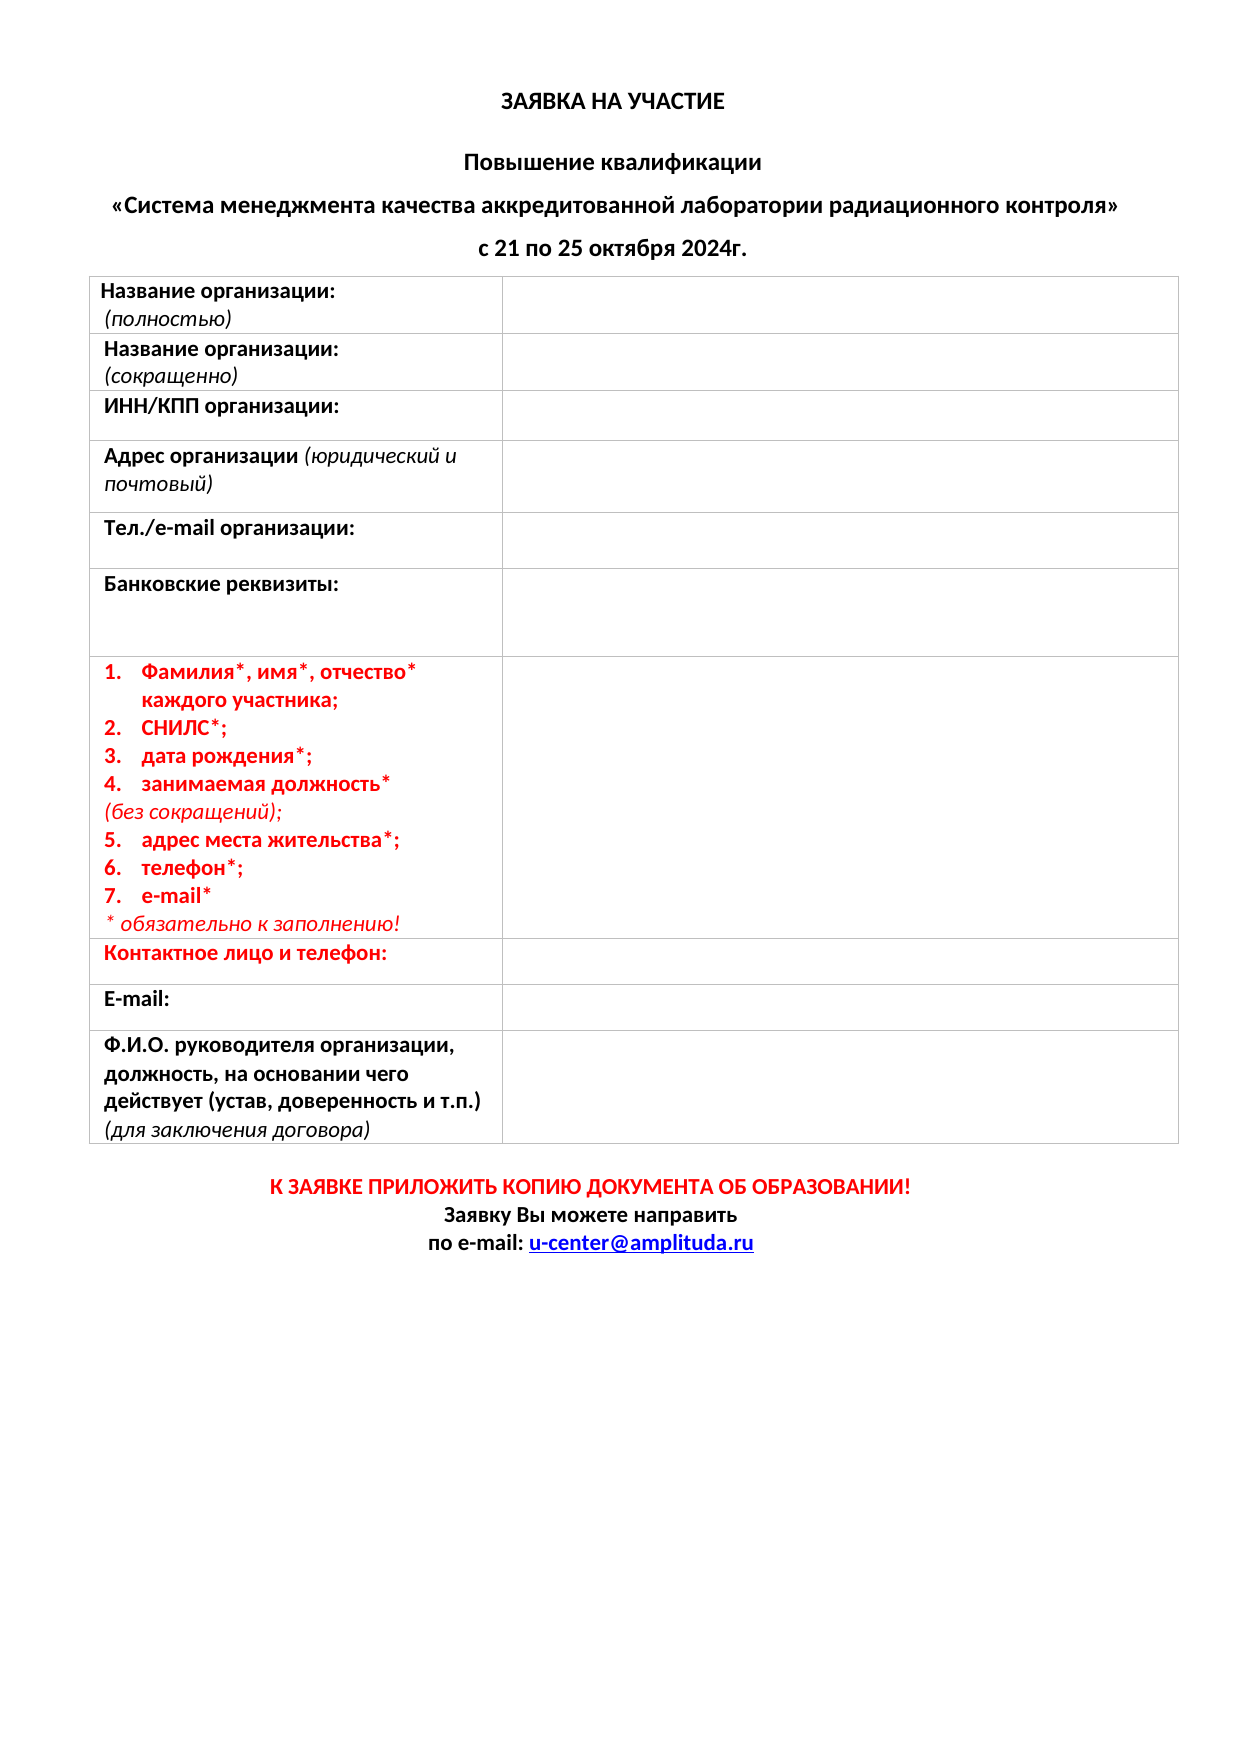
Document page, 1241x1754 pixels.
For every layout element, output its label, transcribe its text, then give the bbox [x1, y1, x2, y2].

table_cell Контактное лицо и телефон: [90, 939, 502, 983]
table_cell [503, 657, 1178, 937]
table_cell Название организации: (сокращенно) [90, 334, 502, 390]
title ЗАЯВКА НА УЧАСТИЕ [89, 85, 1137, 116]
table_header [503, 277, 1178, 333]
table_cell [503, 985, 1178, 1029]
table_cell [503, 334, 1178, 390]
text Заявку Вы можете направить [89, 1200, 1093, 1228]
title Повышение квалификации [89, 146, 1137, 177]
table_cell Банковские реквизиты: [90, 569, 502, 656]
title с 21 по 25 октября 2024г. [89, 232, 1137, 263]
table_cell ИНН/КПП организации: [90, 391, 502, 440]
table_cell [503, 1031, 1178, 1143]
table_cell [503, 513, 1178, 568]
table_cell Тел./e-mail организации: [90, 513, 502, 568]
table_cell Фамилия*, имя*, отчество* каждого участника; СНИЛС*; дата рождения*; занимаемая должность* (без сокращений); адрес места жительства*; телефон*; e-mail* * обязательно к заполнению! [90, 657, 502, 937]
table_cell [503, 391, 1178, 440]
table_header Название организации: (полностью) [90, 277, 502, 333]
text по e-mail: u-center@amplituda.ru [89, 1228, 1093, 1256]
text К ЗАЯВКЕ ПРИЛОЖИТЬ КОПИЮ ДОКУМЕНТА ОБ ОБРАЗОВАНИИ! [89, 1172, 1093, 1200]
title «Система менеджмента качества аккредитованной лаборатории радиационного контроля» [89, 189, 1137, 220]
table_cell [503, 569, 1178, 656]
table_cell Ф.И.О. руководителя организации, должность, на основании чего действует (устав, доверенность и т.п.) (для заключения договора) [90, 1031, 502, 1143]
table_cell Адрес организации (юридический и почтовый) [90, 441, 502, 512]
table_cell E-mail: [90, 985, 502, 1029]
table_cell [503, 939, 1178, 983]
table_cell [503, 441, 1178, 512]
